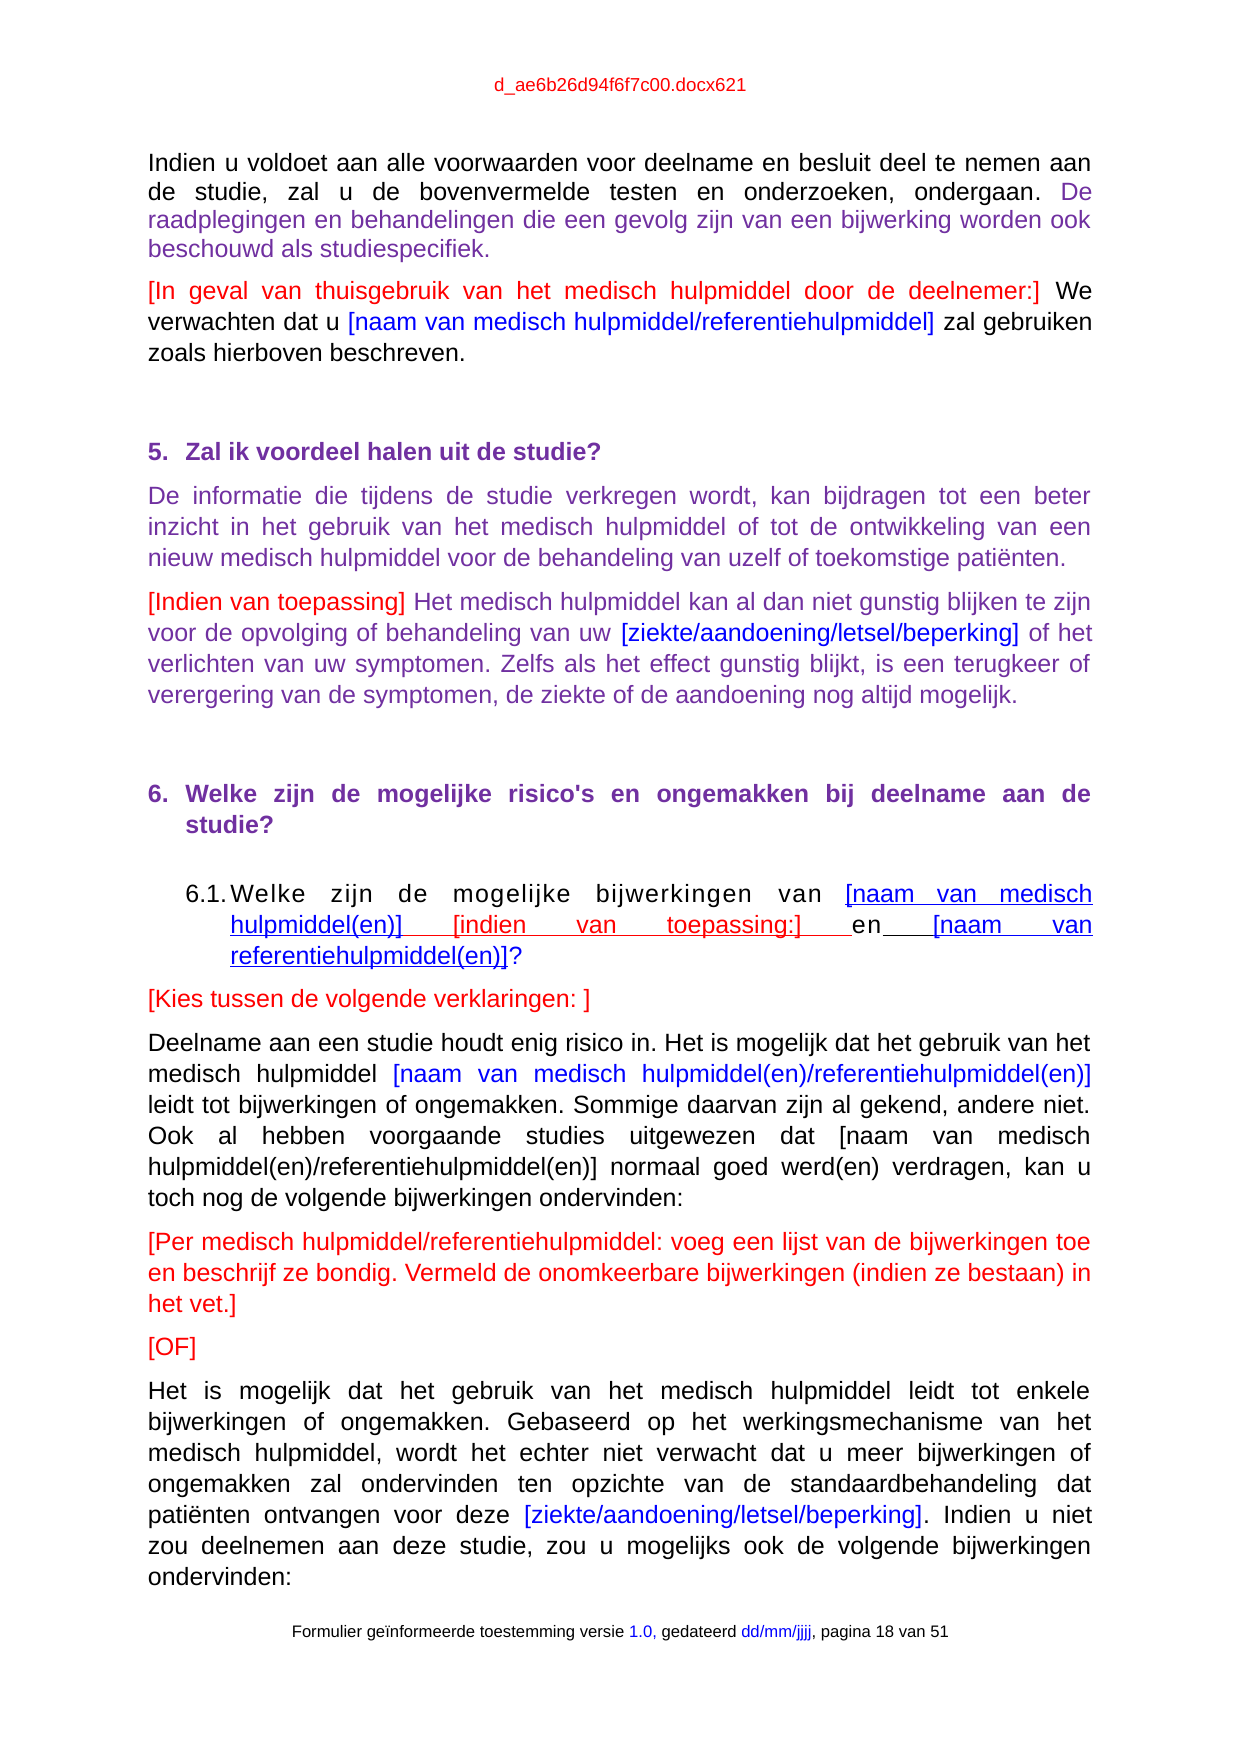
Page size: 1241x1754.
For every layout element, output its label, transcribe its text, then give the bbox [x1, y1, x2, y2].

text Deelname aan een studie houdt enig risico in. Het is mogelijk dat het gebruik van het medisch hulpmiddel [naam van medisch hulpmiddel(en)/referentiehulpmiddel(en)] leidt tot bijwerkingen of ongemakken. Sommige daarvan zijn al gekend, andere niet. Ook al hebben voorgaande studies uitgewezen dat [naam van medisch hulpmiddel(en)/referentiehulpmiddel(en)] normaal goed werd(en) verdragen, kan u toch nog de volgende bijwerkingen ondervinden: [148, 1028, 1092, 1212]
subtitle Welke zijn de mogelijke risico's en ongemakken bij deelname aan de studie? [148, 779, 1092, 839]
text De informatie die tijdens de studie verkregen wordt, kan bijdragen tot een beter inzicht in het gebruik van het medisch hulpmiddel of tot de ontwikkeling van een nieuw medisch hulpmiddel voor de behandeling van uzelf of toekomstige patiënten. [148, 481, 1092, 572]
subtitle Zal ik voordeel halen uit de studie? [148, 437, 1092, 466]
text [In geval van thuisgebruik van het medisch hulpmiddel door de deelnemer:] We verwachten dat u [naam van medisch hulpmiddel/referentiehulpmiddel] zal gebruiken zoals hierboven beschreven. [148, 276, 1092, 366]
text Het is mogelijk dat het gebruik van het medisch hulpmiddel leidt tot enkele bijwerkingen of ongemakken. Gebaseerd op het werkingsmechanisme van het medisch hulpmiddel, wordt het echter niet verwacht dat u meer bijwerkingen of ongemakken zal ondervinden ten opzichte van de standaardbehandeling dat patiënten ontvangen voor deze [ziekte/aandoening/letsel/beperking]. Indien u niet zou deelnemen aan deze studie, zou u mogelijks ook de volgende bijwerkingen ondervinden: [148, 1376, 1092, 1591]
subtitle Welke zijn de mogelijke bijwerkingen van [naam van medisch hulpmiddel(en)] [indien van toepassing:] en [naam van referentiehulpmiddel(en)]? [185, 879, 1092, 969]
text [OF] [148, 1332, 1092, 1361]
text [Kies tussen de volgende verklaringen: ] [148, 984, 1092, 1013]
text Indien voldoet aan alle voorwaarden voor deelname en besluit deel te nemen aan de studie, zal de bovenvermelde testen en onderzoeken, ondergaan. [148, 148, 1092, 263]
text [Indien van toepassing] Het medisch hulpmiddel kan al dan niet gunstig blijken te zijn voor de opvolging of behandeling van uw [ziekte/aandoening/letsel/beperking] of het verlichten van uw symptomen. Zelfs als het effect gunstig blijkt, is een terugkeer of verergering van de symptomen, de ziekte of de aandoening nog altijd mogelijk. [148, 586, 1092, 708]
